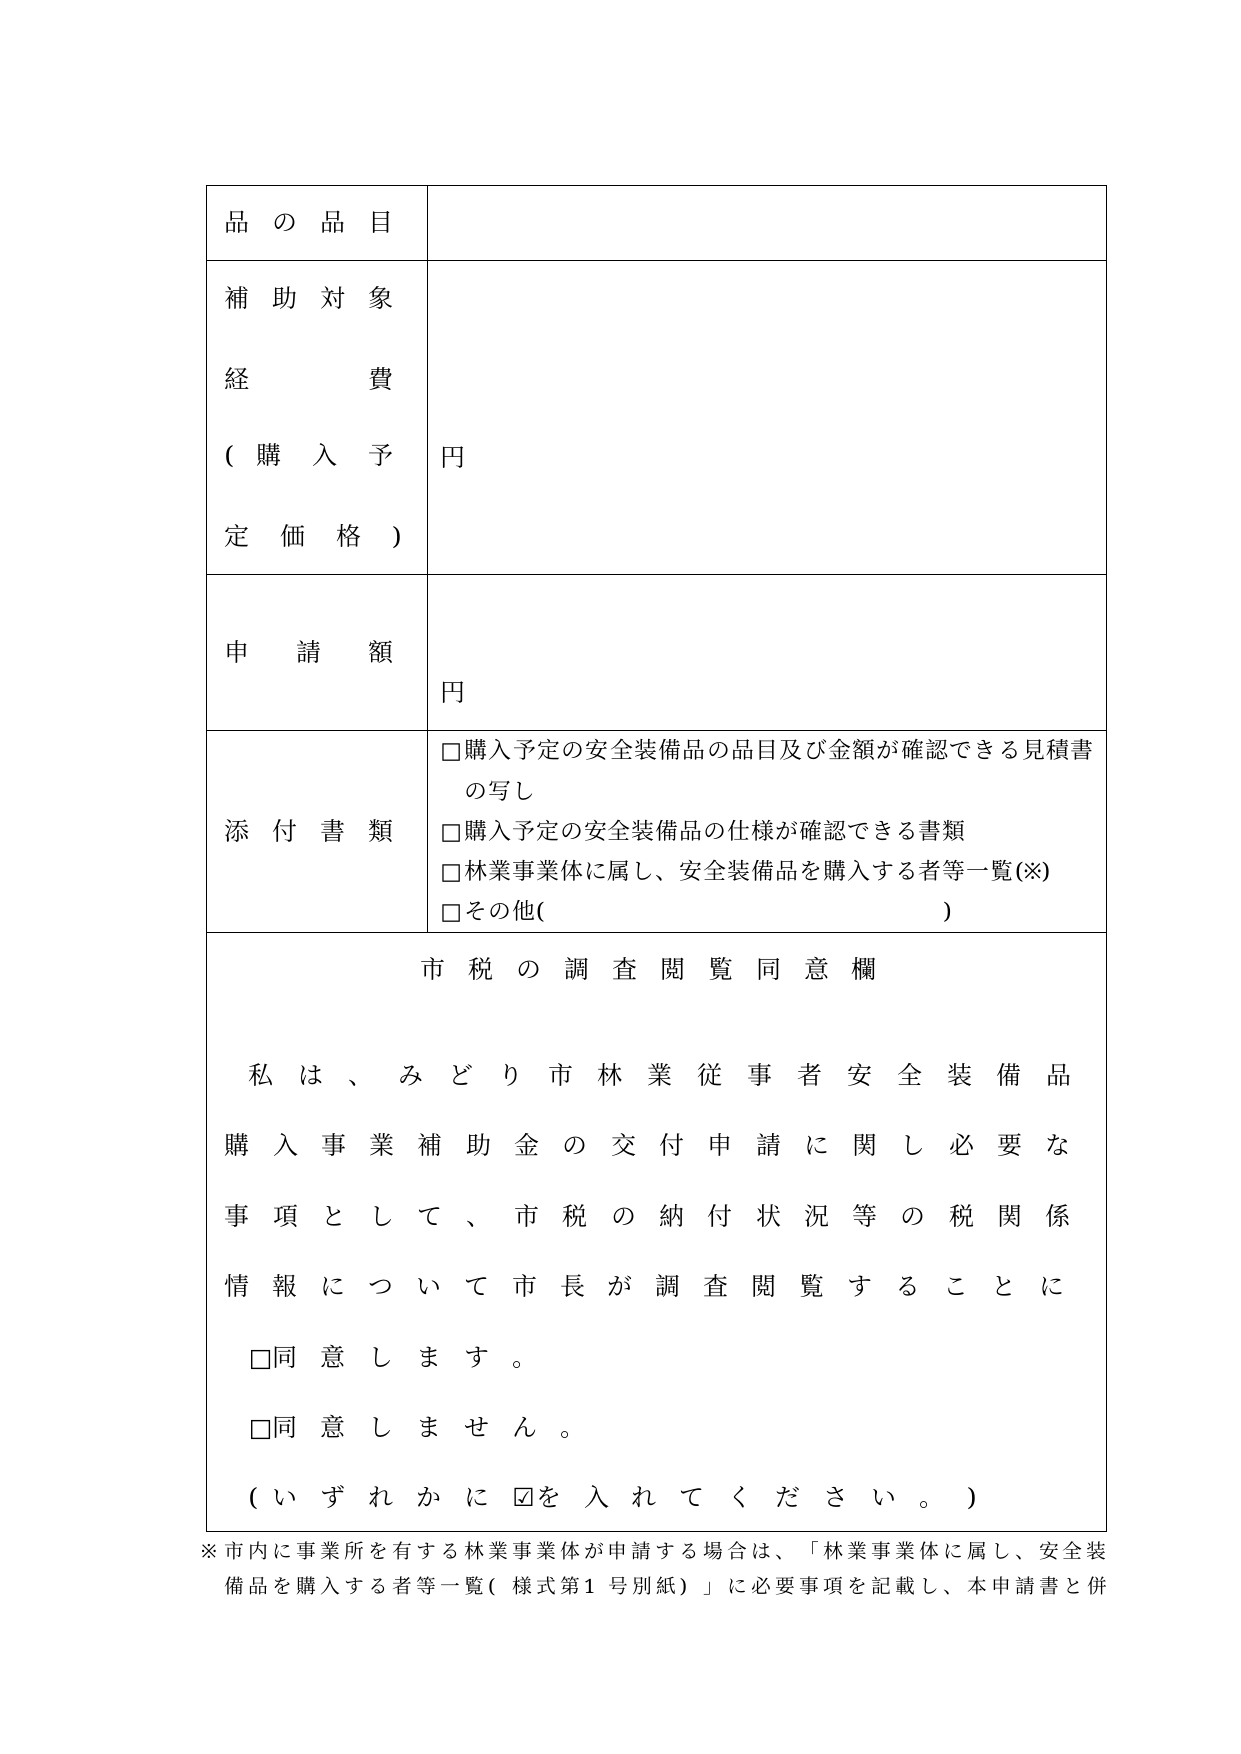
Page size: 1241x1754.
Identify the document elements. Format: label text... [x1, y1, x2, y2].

table_cell □購入予定の安全装備品の品目及び金額が確認できる見積書の写し □購入予定の安全装備品の仕様が確認できる書類 □林業事業体に属し、安全装備品を購入する者等一覧(※) □その他( ) [428, 731, 1106, 932]
table_cell 円 [428, 575, 1106, 730]
table_cell 添付書類 [207, 731, 427, 932]
table_header [428, 186, 1106, 260]
table_cell 市税の調査閲覧同意欄 私は、みどり市林業従事者安全装備品購入事業補助金の交付申請に関し必要な事項として、市税の納付状況等の税関係情報について市長が調査閲覧することに □同意します。 □同意しません。 (いずれかに☑を入れてください。) [207, 933, 1106, 1531]
table_header 安全装備品の品目 [207, 186, 427, 260]
table_cell 補助対象経費 (購入予定価格) [207, 261, 427, 574]
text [201, 1532, 1111, 1603]
table_cell 円 [428, 261, 1106, 574]
table_cell 申請額 [207, 575, 427, 730]
